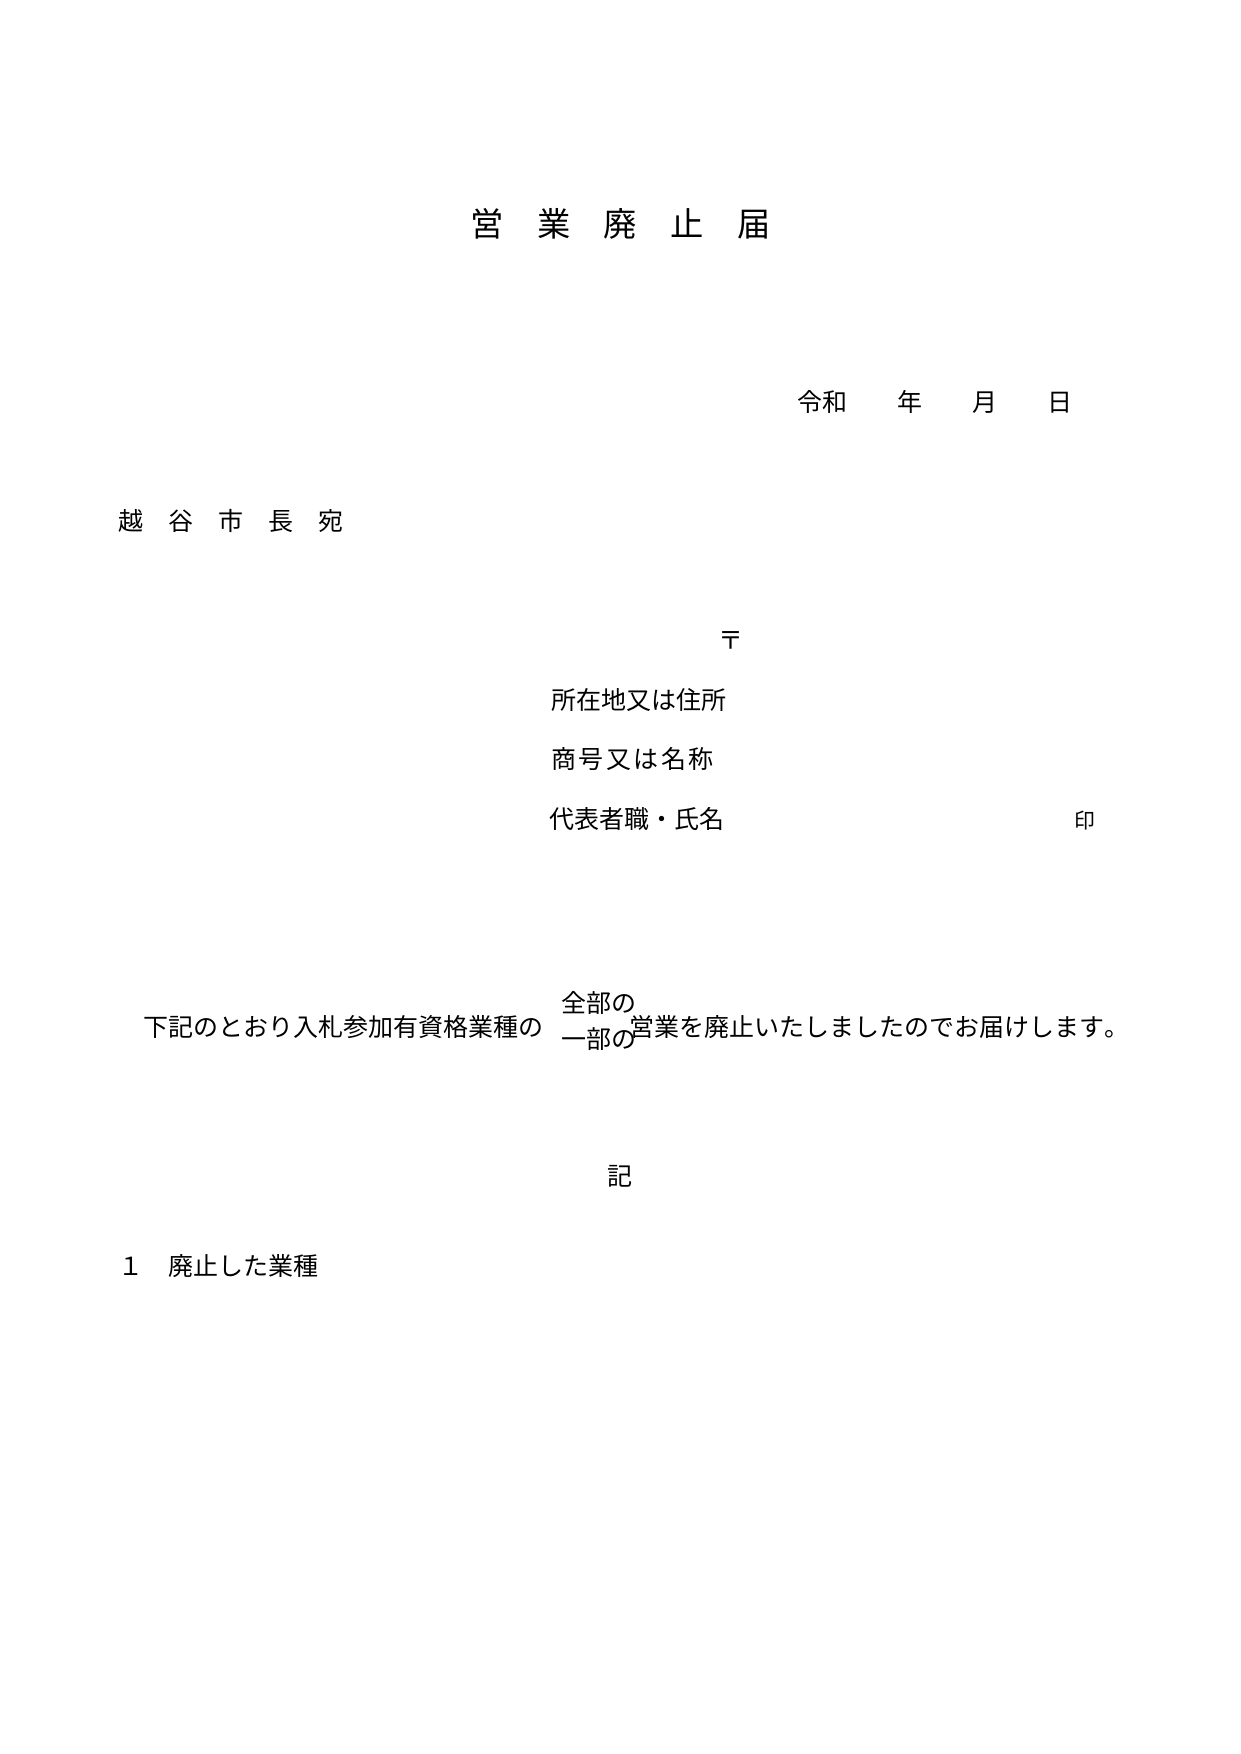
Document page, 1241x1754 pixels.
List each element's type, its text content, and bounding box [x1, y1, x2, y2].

text 令和 年 月 日 [118, 371, 1072, 430]
text 〒 [118, 609, 1122, 668]
text 営 業 廃 止 届 [118, 192, 1122, 251]
text １ 廃止した業種 [118, 1234, 1122, 1294]
text 越 谷 市 長 宛 [118, 490, 1122, 549]
text 所在地又は住所 [118, 668, 1122, 728]
text 下記のとおり入札参加有資格業種の 営業を廃止いたしましたのでお届けします。 [118, 996, 1122, 1056]
text 商号又は名称 [118, 728, 1122, 788]
text 代表者職・氏名 印 [118, 788, 1122, 847]
subtitle 記 [118, 1145, 1122, 1205]
